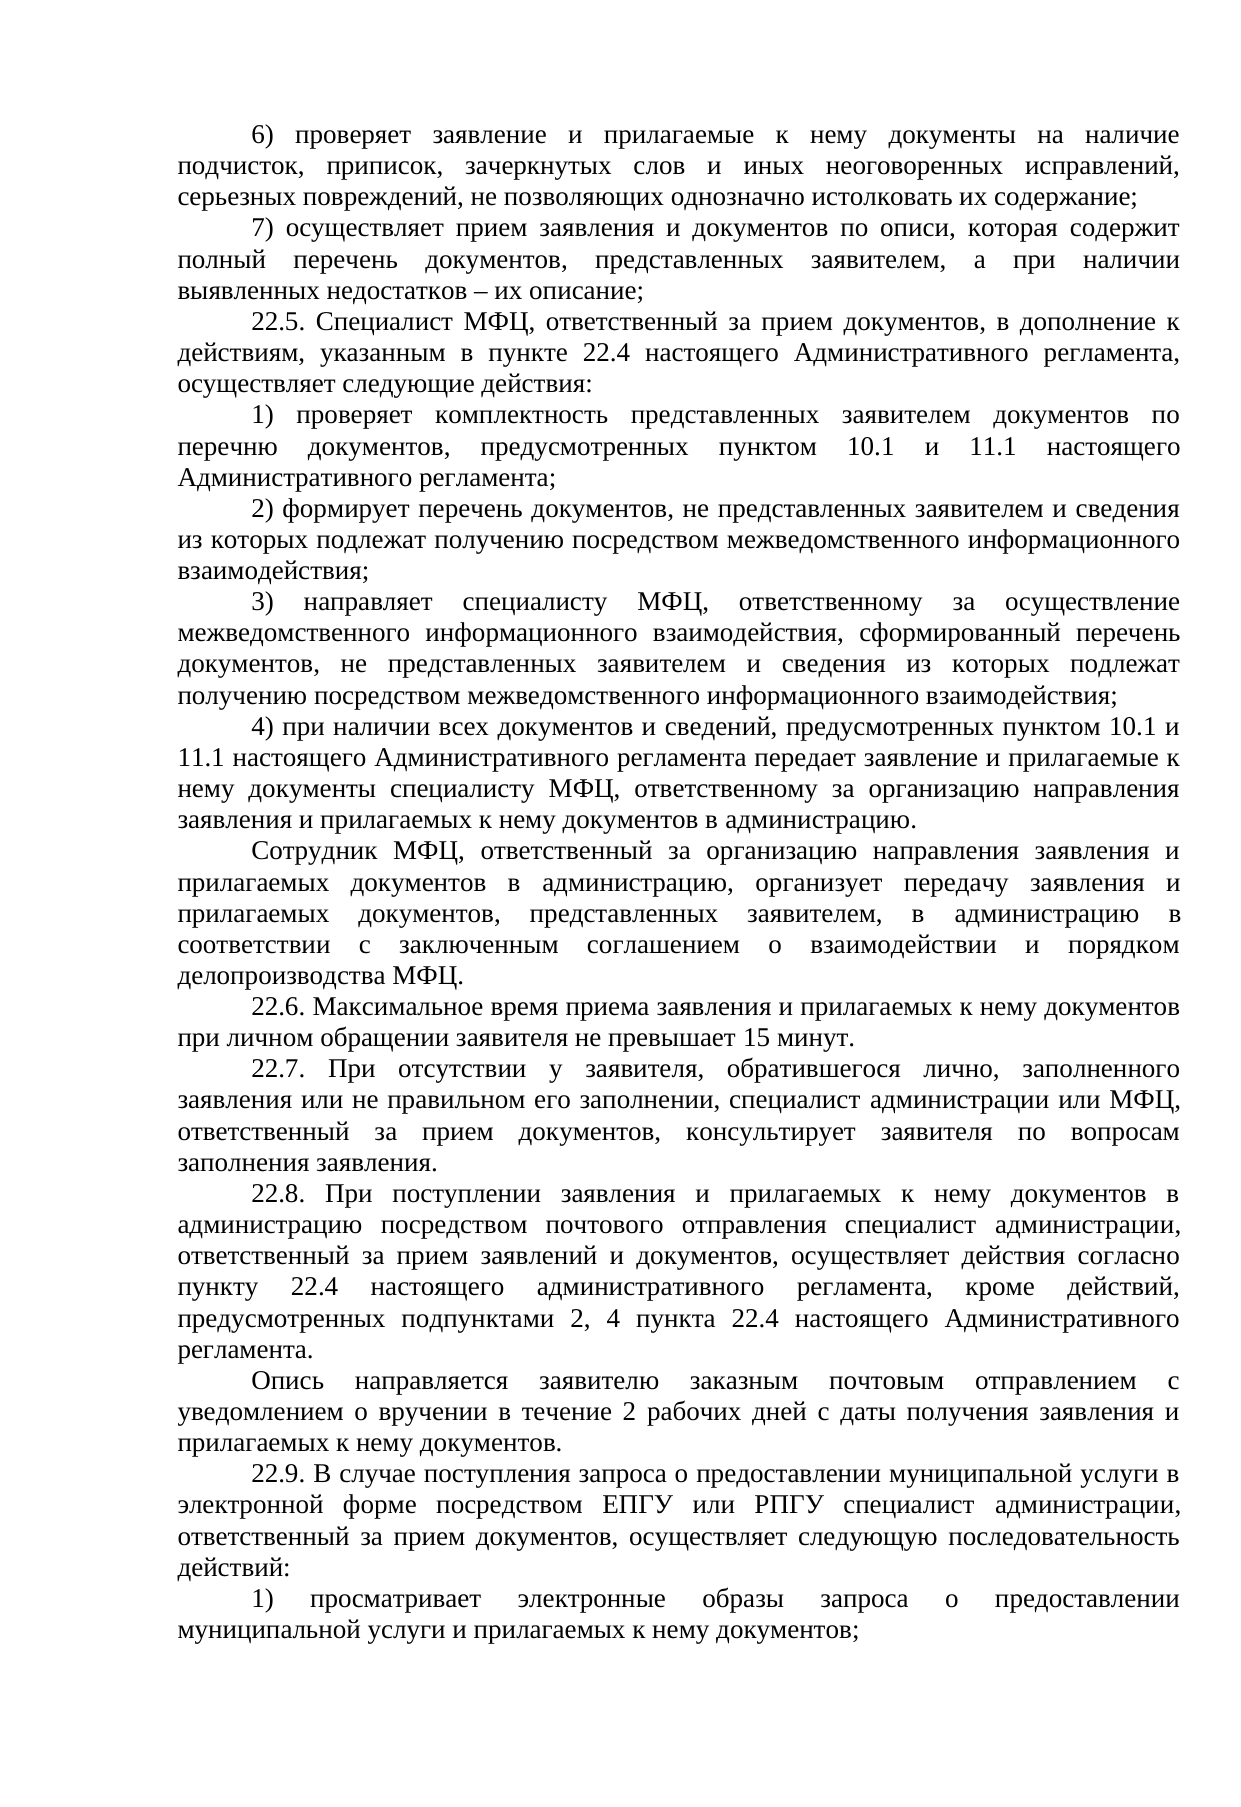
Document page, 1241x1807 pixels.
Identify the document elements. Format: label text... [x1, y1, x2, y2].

text 22.7. При отсутствии у заявителя, обратившегося лично, заполненного заявления или не правильном его заполнении, специалист администрации или МФЦ, ответственный за прием документов, консультирует заявителя по вопросам заполнения заявления. [177, 1052, 1181, 1177]
text 4) при наличии всех документов и сведений, предусмотренных пунктом 10.1 и 11.1 настоящего Административного регламента передает заявление и прилагаемые к нему документы специалисту МФЦ, ответственному за организацию направления заявления и прилагаемых к нему документов в администрацию. [177, 710, 1181, 834]
text 1) просматривает электронные образы запроса о предоставлении муниципальной услуги и прилагаемых к нему документов; [177, 1582, 1181, 1644]
text 22.5. Специалист МФЦ, ответственный за прием документов, в дополнение к действиям, указанным в пункте 22.4 настоящего Административного регламента, осуществляет следующие действия: [177, 305, 1181, 398]
text Сотрудник МФЦ, ответственный за организацию направления заявления и прилагаемых документов в администрацию, организует передачу заявления и прилагаемых документов, представленных заявителем, в администрацию в соответствии с заключенным соглашением о взаимодействии и порядком делопроизводства МФЦ. [177, 834, 1181, 990]
text Опись направляется заявителю заказным почтовым отправлением с уведомлением о вручении в течение 2 рабочих дней с даты получения заявления и прилагаемых к нему документов. [177, 1364, 1181, 1457]
text 6) проверяет заявление и прилагаемые к нему документы на наличие подчисток, приписок, зачеркнутых слов и иных неоговоренных исправлений, серьезных повреждений, не позволяющих однозначно истолковать их содержание; [177, 118, 1181, 212]
text 22.6. Максимальное время приема заявления и прилагаемых к нему документов при личном обращении заявителя не превышает 15 минут. [177, 990, 1181, 1052]
text 2) формирует перечень документов, не представленных заявителем и сведения из которых подлежат получению посредством межведомственного информационного взаимодействия; [177, 492, 1181, 585]
text 1) проверяет комплектность представленных заявителем документов по перечню документов, предусмотренных пунктом 10.1 и 11.1 настоящего Административного регламента; [177, 398, 1181, 492]
text 3) направляет специалисту МФЦ, ответственному за осуществление межведомственного информационного взаимодействия, сформированный перечень документов, не представленных заявителем и сведения из которых подлежат получению посредством межведомственного информационного взаимодействия; [177, 585, 1181, 710]
text 7) осуществляет прием заявления и документов по описи, которая содержит полный перечень документов, представленных заявителем, а при наличии выявленных недостатков – их описание; [177, 212, 1181, 305]
text 22.8. При поступлении заявления и прилагаемых к нему документов в администрацию посредством почтового отправления специалист администрации, ответственный за прием заявлений и документов, осуществляет действия согласно пункту 22.4 настоящего административного регламента, кроме действий, предусмотренных подпунктами 2, 4 пункта 22.4 настоящего Административного регламента. [177, 1177, 1181, 1364]
text 22.9. В случае поступления запроса о предоставлении муниципальной услуги в электронной форме посредством ЕПГУ или РПГУ специалист администрации, ответственный за прием документов, осуществляет следующую последовательность действий: [177, 1457, 1181, 1582]
